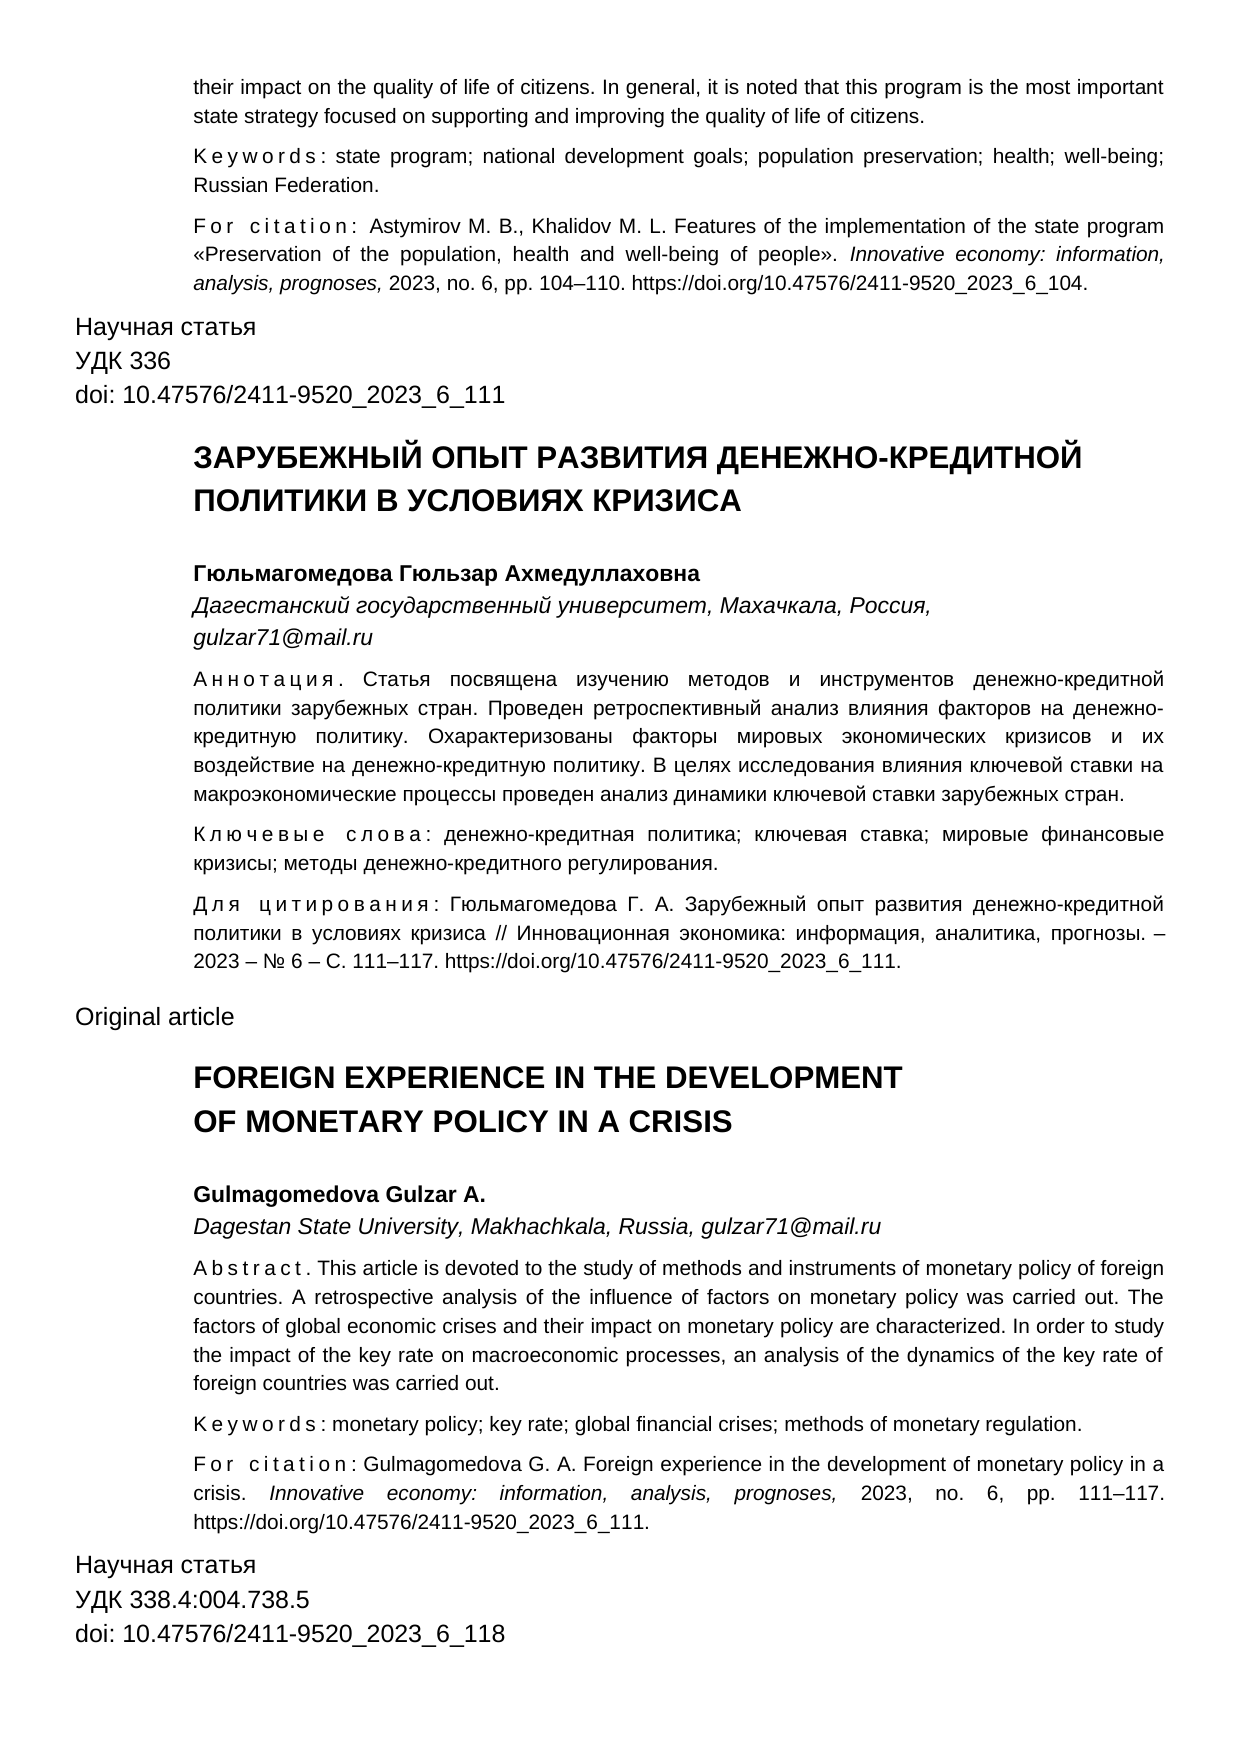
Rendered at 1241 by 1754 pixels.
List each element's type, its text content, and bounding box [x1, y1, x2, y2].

text Научная статья [75, 312, 1165, 340]
text Gulmagomedova Gulzar A. [193, 1181, 1165, 1208]
text Гюльмагомедова Гюльзар Ахмедуллаховна [193, 560, 1165, 587]
text УДК 336 [75, 346, 1165, 375]
text Dagestan State University, Makhachkala, Russia, gulzar71@mail.ru [193, 1213, 1165, 1239]
text Научная статья [75, 1550, 1165, 1579]
text For citation: Gulmagomedova G. A. Foreign experience in the development of monetary policy in a crisis. Innovative economy: information, analysis, prognoses, 2023, no. 6, pp. 111–117. https://doi.org/10.47576/2411-9520_2023_6_111. [193, 1452, 1165, 1534]
text Зарубежный опыт развития денежно-кредитной политики в условиях кризиса [193, 439, 1165, 518]
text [193, 75, 1165, 128]
text Для цитирования: Гюльмагомедова Г. А. Зарубежный опыт развития денежно-кредитной политики в условиях кризиса // Инновационная экономика: информация, аналитика, прогнозы. – 2023 – № 6 – С. 111–117. https://doi.org/10.47576/2411-9520_2023_6_111. [193, 892, 1165, 973]
text Keywords: state program; national development goals; population preservation; health; well-being; Russian Federation. [193, 144, 1165, 197]
text УДК 338.4:004.738.5 [75, 1585, 1165, 1613]
text Original article [75, 1001, 1165, 1030]
text Foreign experience in the development of monetary policy in a crisis [193, 1059, 1165, 1139]
text For citation: Astymirov M. B., Khalidov M. L. Features of the implementation of the state program «Preservation of the population, health and well-being of people». Innovative economy: information, analysis, prognoses, 2023, no. 6, pp. 104–110. https://doi.org/10.47576/2411-9520_2023_6_104. [193, 213, 1165, 295]
text Дагестанский государственный университет, Махачкала, Россия, gulzar71@mail.ru [193, 592, 1165, 650]
text Abstract. This article is devoted to the study of methods and instruments of monetary policy of foreign countries. A retrospective analysis of the influence of factors on monetary policy was carried out. The factors of global economic crises and their impact on monetary policy are characterized. In order to study the impact of the key rate on macroeconomic processes, an analysis of the dynamics of the key rate of foreign countries was carried out. [193, 1256, 1165, 1395]
text Аннотация. Статья посвящена изучению методов и инструментов денежно-кредитной политики зарубежных стран. Проведен ретроспективный анализ влияния факторов на денежно-кредитную политику. Охарактеризованы факторы мировых экономических кризисов и их воздействие на денежно-кредитную политику. В целях исследования влияния ключевой ставки на макроэкономические процессы проведен анализ динамики ключевой ставки зарубежных стран. [193, 667, 1165, 806]
text doi: 10.47576/2411-9520_2023_6_118 [75, 1619, 1165, 1648]
text Ключевые слова: денежно-кредитная политика; ключевая ставка; мировые финансовые кризисы; методы денежно-кредитного регулирования. [193, 822, 1165, 875]
text Keywords: monetary policy; key rate; global financial crises; methods of monetary regulation. [193, 1412, 1165, 1436]
text doi: 10.47576/2411-9520_2023_6_111 [75, 381, 1165, 409]
